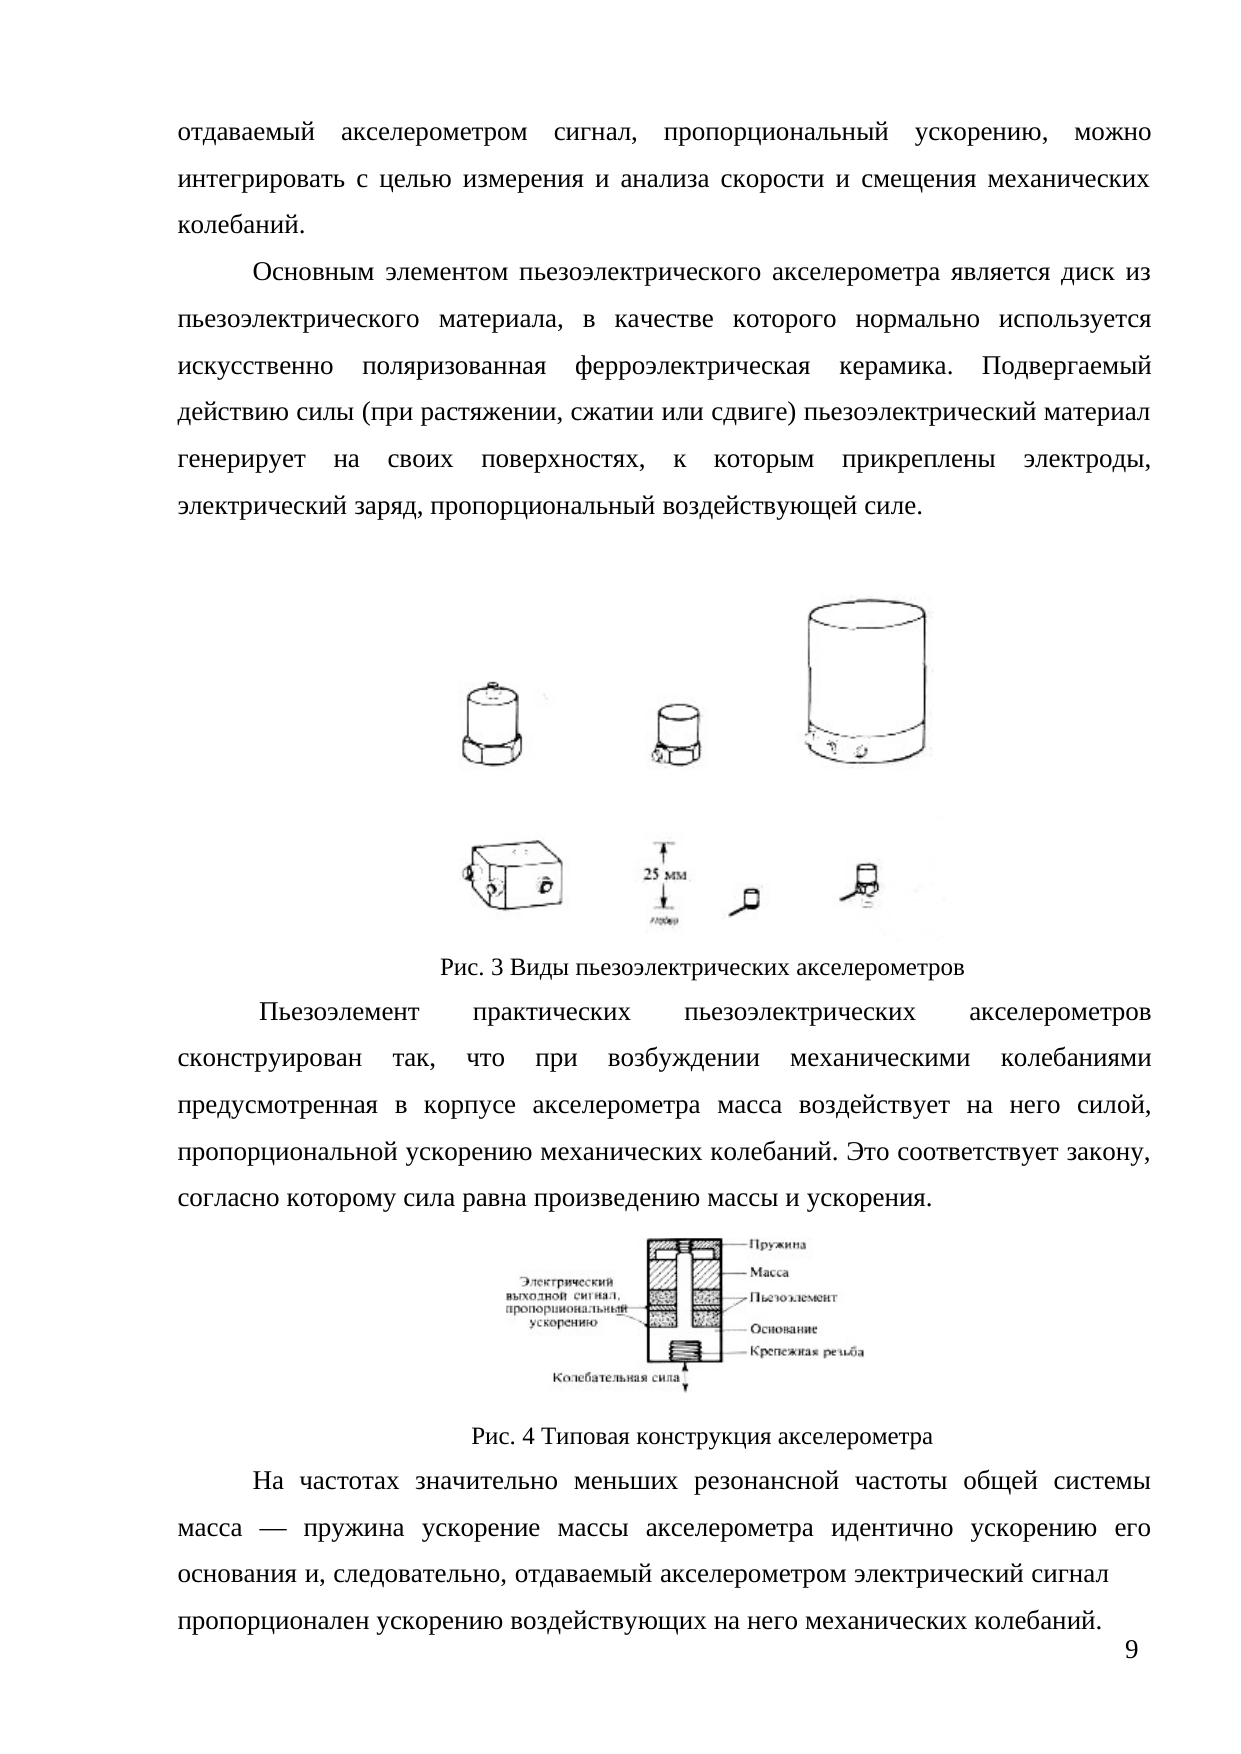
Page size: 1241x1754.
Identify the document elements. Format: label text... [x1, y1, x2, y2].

text отдаваемый акселерометром сигнал, пропорциональный ускорению, можно интегрировать с целью измерения и анализа скорости и смещения механических колебаний. [177, 115, 1151, 240]
picture [458, 583, 946, 941]
text пропорционален ускорению воздействующих на него механических колебаний. [177, 1604, 1192, 1635]
text Основным элементом пьезоэлектрического акселерометра является диск из пьезоэлектрического материала, в качестве которого нормально используется искусственно поляризованная ферроэлектрическая керамика. Подвергаемый действию силы (при растяжении, сжатии или сдвиге) пьезоэлектрический материал генерирует на своих поверхностях, к которым прикреплены электроды, электрический заряд, пропорциональный воздействующей силе. [177, 255, 1152, 520]
text На частотах значительно меньших резонансной частоты общей системы масса — пружина ускорение массы акселерометра идентично ускорению его основания и, следовательно, отдаваемый акселерометром электрический сигнал [177, 1464, 1151, 1588]
picture [506, 1237, 865, 1393]
text Пьезоэлемент практических пьезоэлектрических акселерометров сконструирован так, что при возбуждении механическими колебаниями предусмотренная в корпусе акселерометра масса воздействует на него силой, пропорциональной ускорению механических колебаний. Это соответствует закону, согласно которому сила равна произведению массы и ускорения. [177, 995, 1152, 1213]
